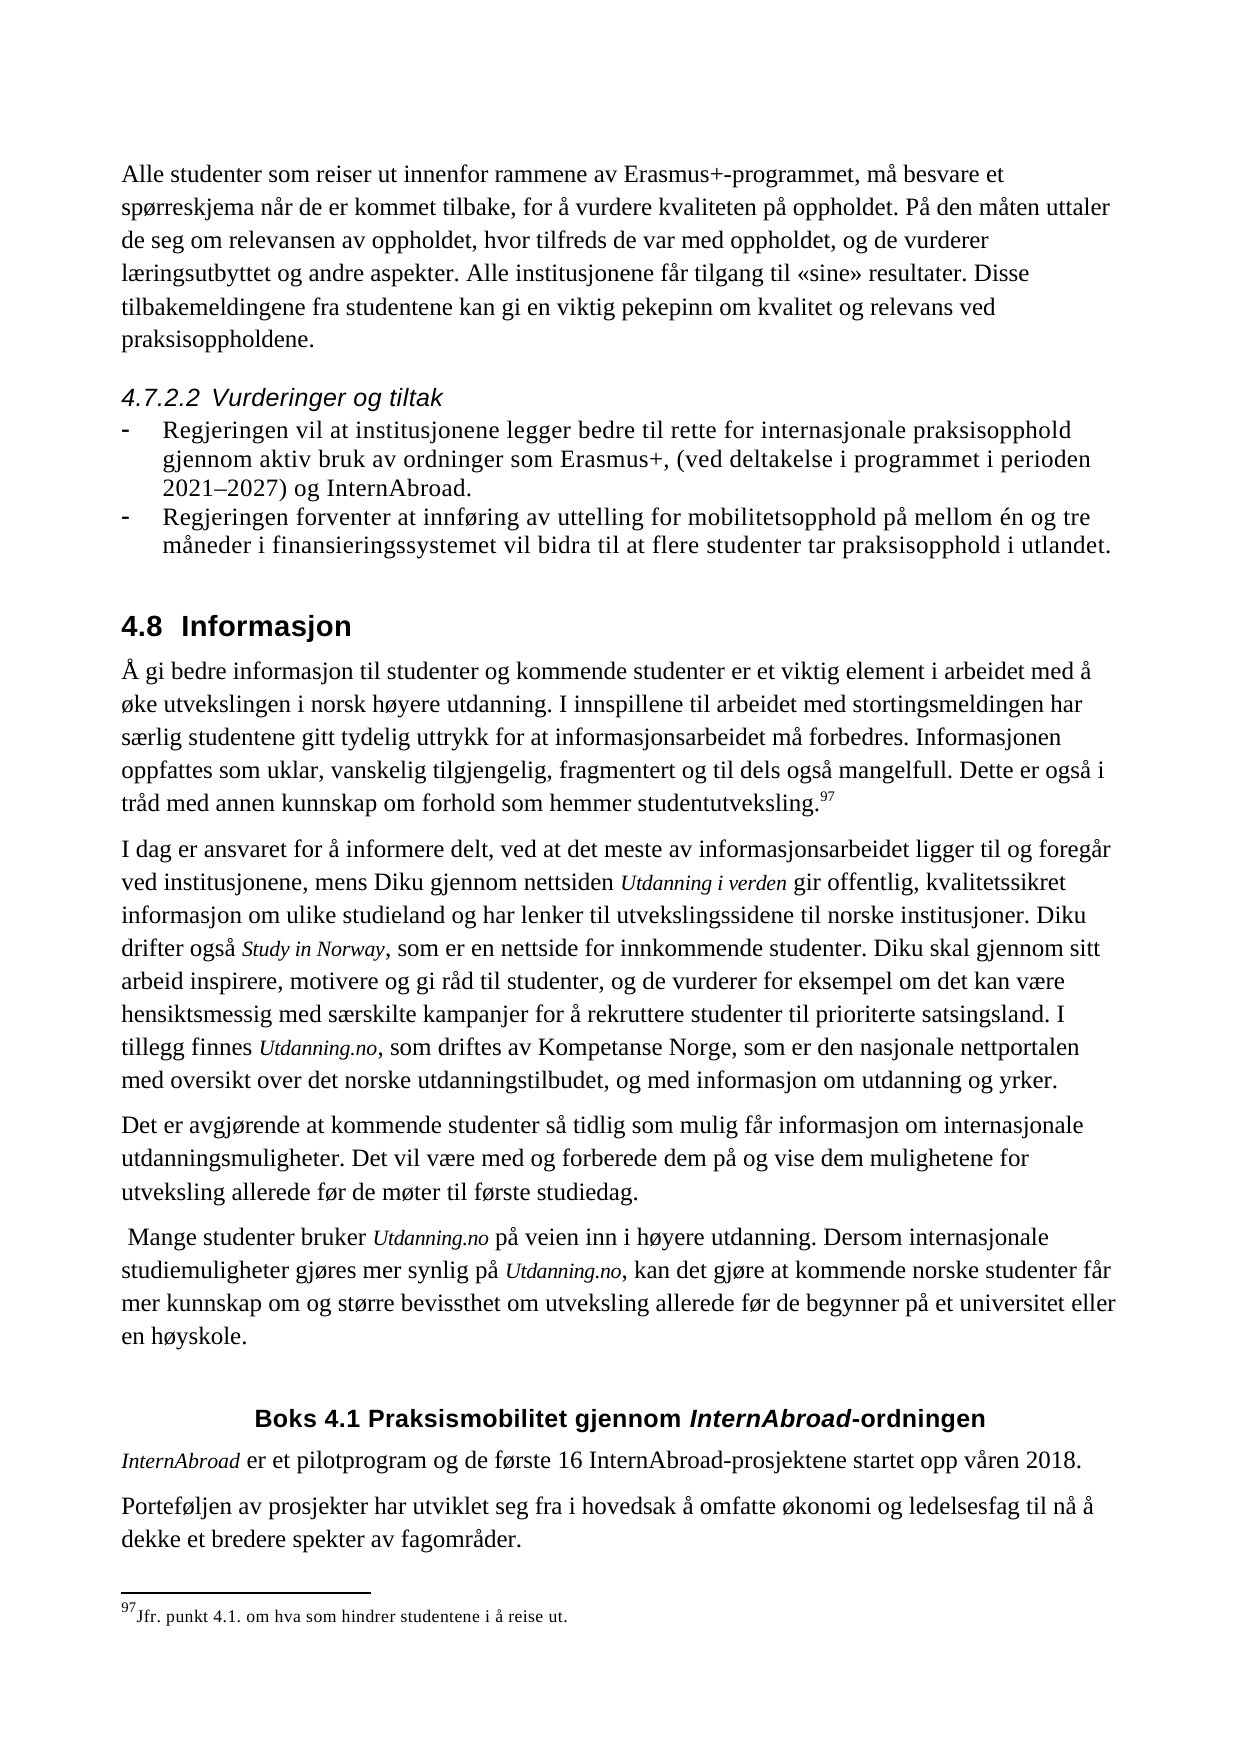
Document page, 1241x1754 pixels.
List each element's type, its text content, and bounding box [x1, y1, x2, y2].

text Mange studenter bruker Utdanning.no på veien inn i høyere utdanning. Dersom internasjonale studiemuligheter gjøres mer synlig på Utdanning.no, kan det gjøre at kommende norske studenter får mer kunnskap om og større bevissthet om utveksling allerede før de begynner på et universitet eller en høyskole. [121, 1222, 1119, 1350]
text Alle studenter som reiser ut innenfor rammene av Erasmus+-programmet, må besvare et spørreskjema når de er kommet tilbake, for å vurdere kvaliteten på oppholdet. På den måten uttaler de seg om relevansen av oppholdet, hvor tilfreds de var med oppholdet, og de vurderer læringsutbyttet og andre aspekter. Alle institusjonene får tilgang til «sine» resultater. Disse tilbakemeldingene fra studentene kan gi en viktig pekepinn om kvalitet og relevans ved praksisoppholdene. [121, 159, 1119, 353]
list Regjeringen vil at institusjonene legger bedre til rette for internasjonale praksisopphold gjennom aktiv bruk av ordninger som Erasmus+, (ved deltakelse i programmet i perioden 2021–2027) og InternAbroad. [121, 416, 1119, 502]
list Regjeringen forventer at innføring av uttelling for mobilitetsopphold på mellom én og tre måneder i finansieringssystemet vil bidra til at flere studenter tar praksisopphold i utlandet. [121, 502, 1119, 559]
text Å gi bedre informasjon til studenter og kommende studenter er et viktig element i arbeidet med å øke utvekslingen i norsk høyere utdanning. I innspillene til arbeidet med stortingsmeldingen har særlig studentene gitt tydelig uttrykk for at informasjonsarbeidet må forbedres. Informasjonen oppfattes som uklar, vanskelig tilgjengelig, fragmentert og til dels også mangelfull. Dette er også i tråd med annen kunnskap om forhold som hemmer studentutveksling. [121, 656, 1119, 817]
text InternAbroad er et pilotprogram og de første 16 InternAbroad-prosjektene startet opp våren 2018. [121, 1446, 1119, 1474]
subtitle Vurderinger og tiltak [121, 383, 1119, 411]
text Porteføljen av prosjekter har utviklet seg fra i hovedsak å omfatte økonomi og ledelsesfag til nå å dekke et bredere spekter av fagområder. [121, 1491, 1119, 1553]
text I dag er ansvaret for å informere delt, ved at det meste av informasjonsarbeidet ligger til og foregår ved institusjonene, mens Diku gjennom nettsiden Utdanning i verden gir offentlig, kvalitetssikret informasjon om ulike studieland og har lenker til utvekslingssidene til norske institusjoner. Diku drifter også Study in Norway, som er en nettside for innkommende studenter. Diku skal gjennom sitt arbeid inspirere, motivere og gi råd til studenter, og de vurderer for eksempel om det kan være hensiktsmessig med særskilte kampanjer for å rekruttere studenter til prioriterte satsingsland. I tillegg finnes Utdanning.no, som driftes av Kompetanse Norge, som er den nasjonale nettportalen med oversikt over det norske utdanningstilbudet, og med informasjon om utdanning og yrker. [121, 834, 1119, 1094]
text Praksismobilitet gjennom InternAbroad-ordningen [121, 1404, 1119, 1433]
text Det er avgjørende at kommende studenter så tidlig som mulig får informasjon om internasjonale utdanningsmuligheter. Det vil være med og forberede dem på og vise dem mulighetene for utveksling allerede før de møter til første studiedag. [121, 1111, 1119, 1205]
subtitle Informasjon [121, 609, 1119, 643]
